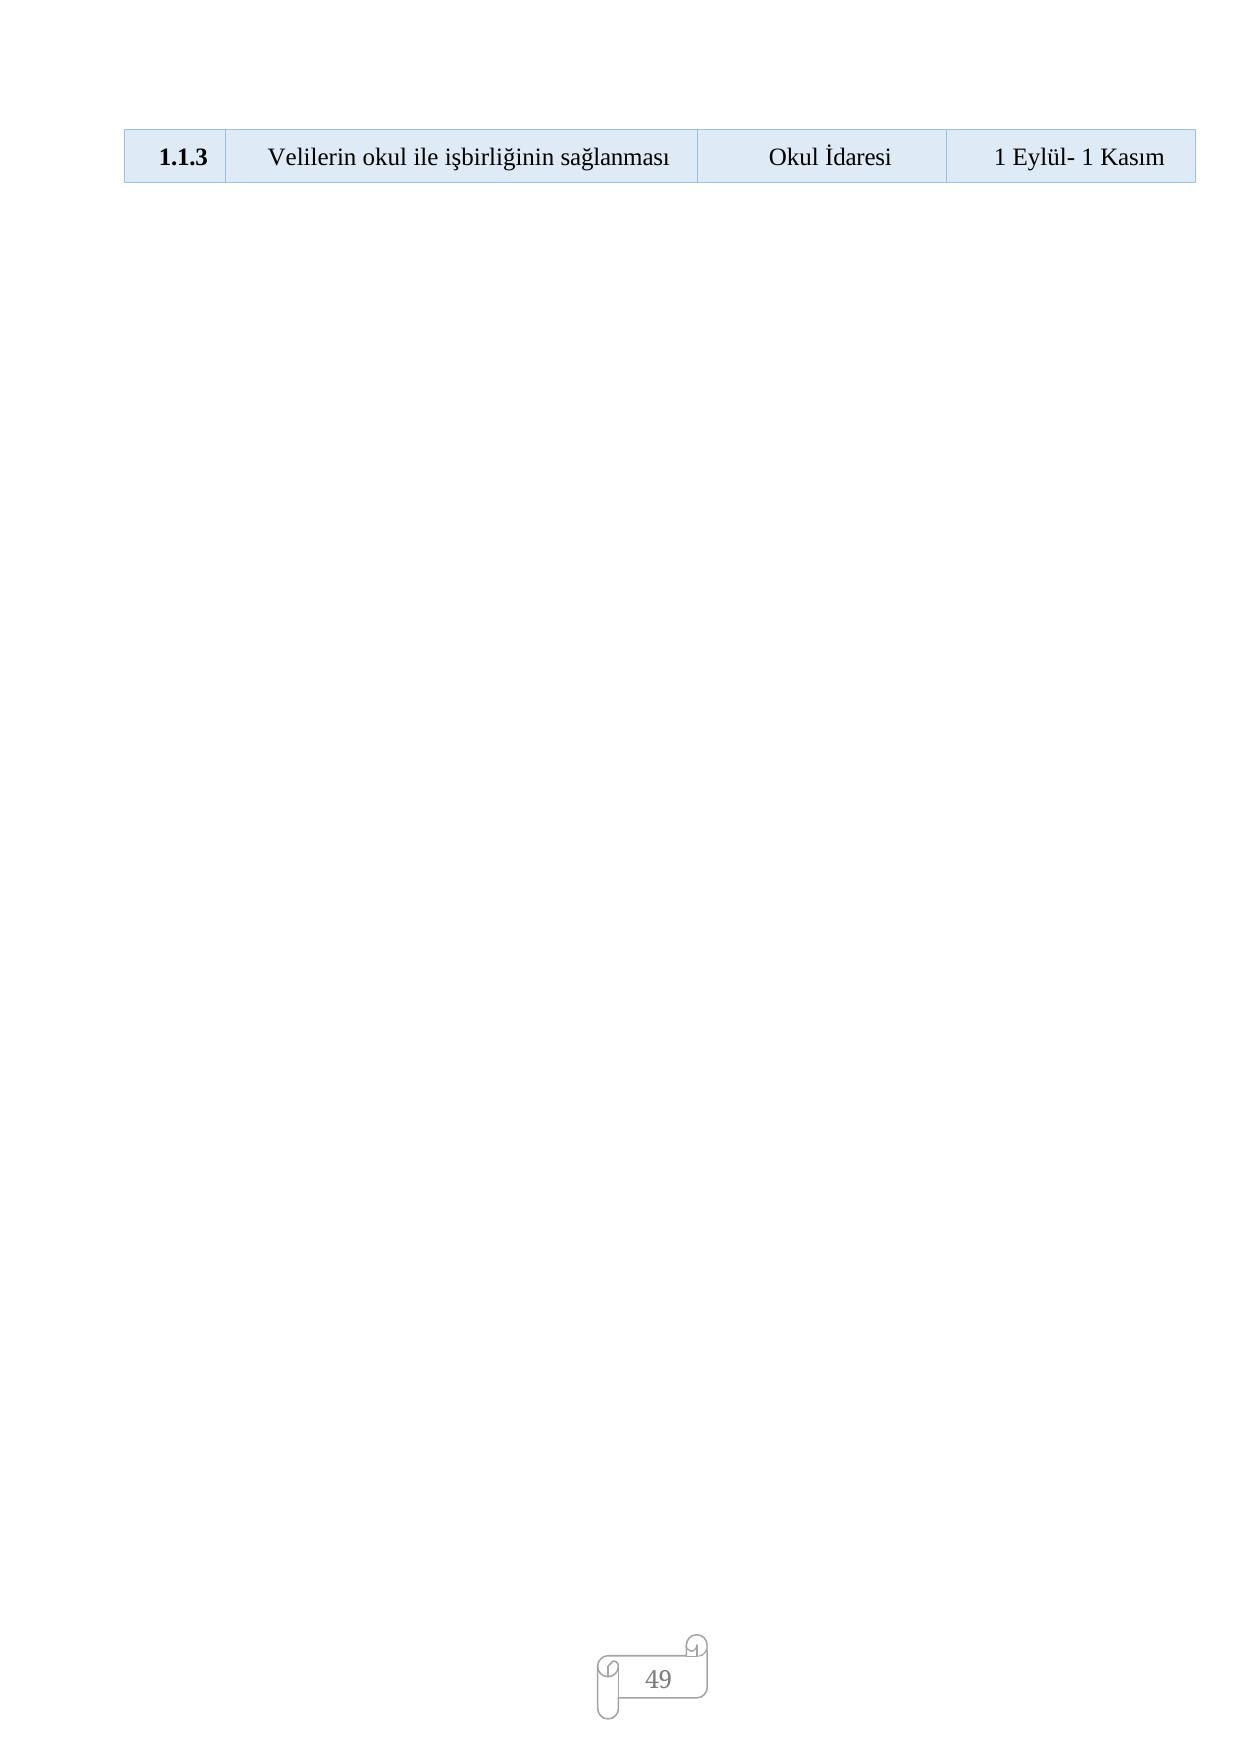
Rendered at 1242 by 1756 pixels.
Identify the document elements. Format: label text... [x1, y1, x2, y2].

table_cell 1.1.3 [125, 130, 225, 182]
table_cell Velilerin okul ile işbirliğinin sağlanması [226, 130, 697, 182]
picture [685, 1644, 708, 1657]
table_cell 1 Eylül- 1 Kasım [947, 130, 1195, 182]
table_cell Okul İdaresi [698, 130, 946, 182]
